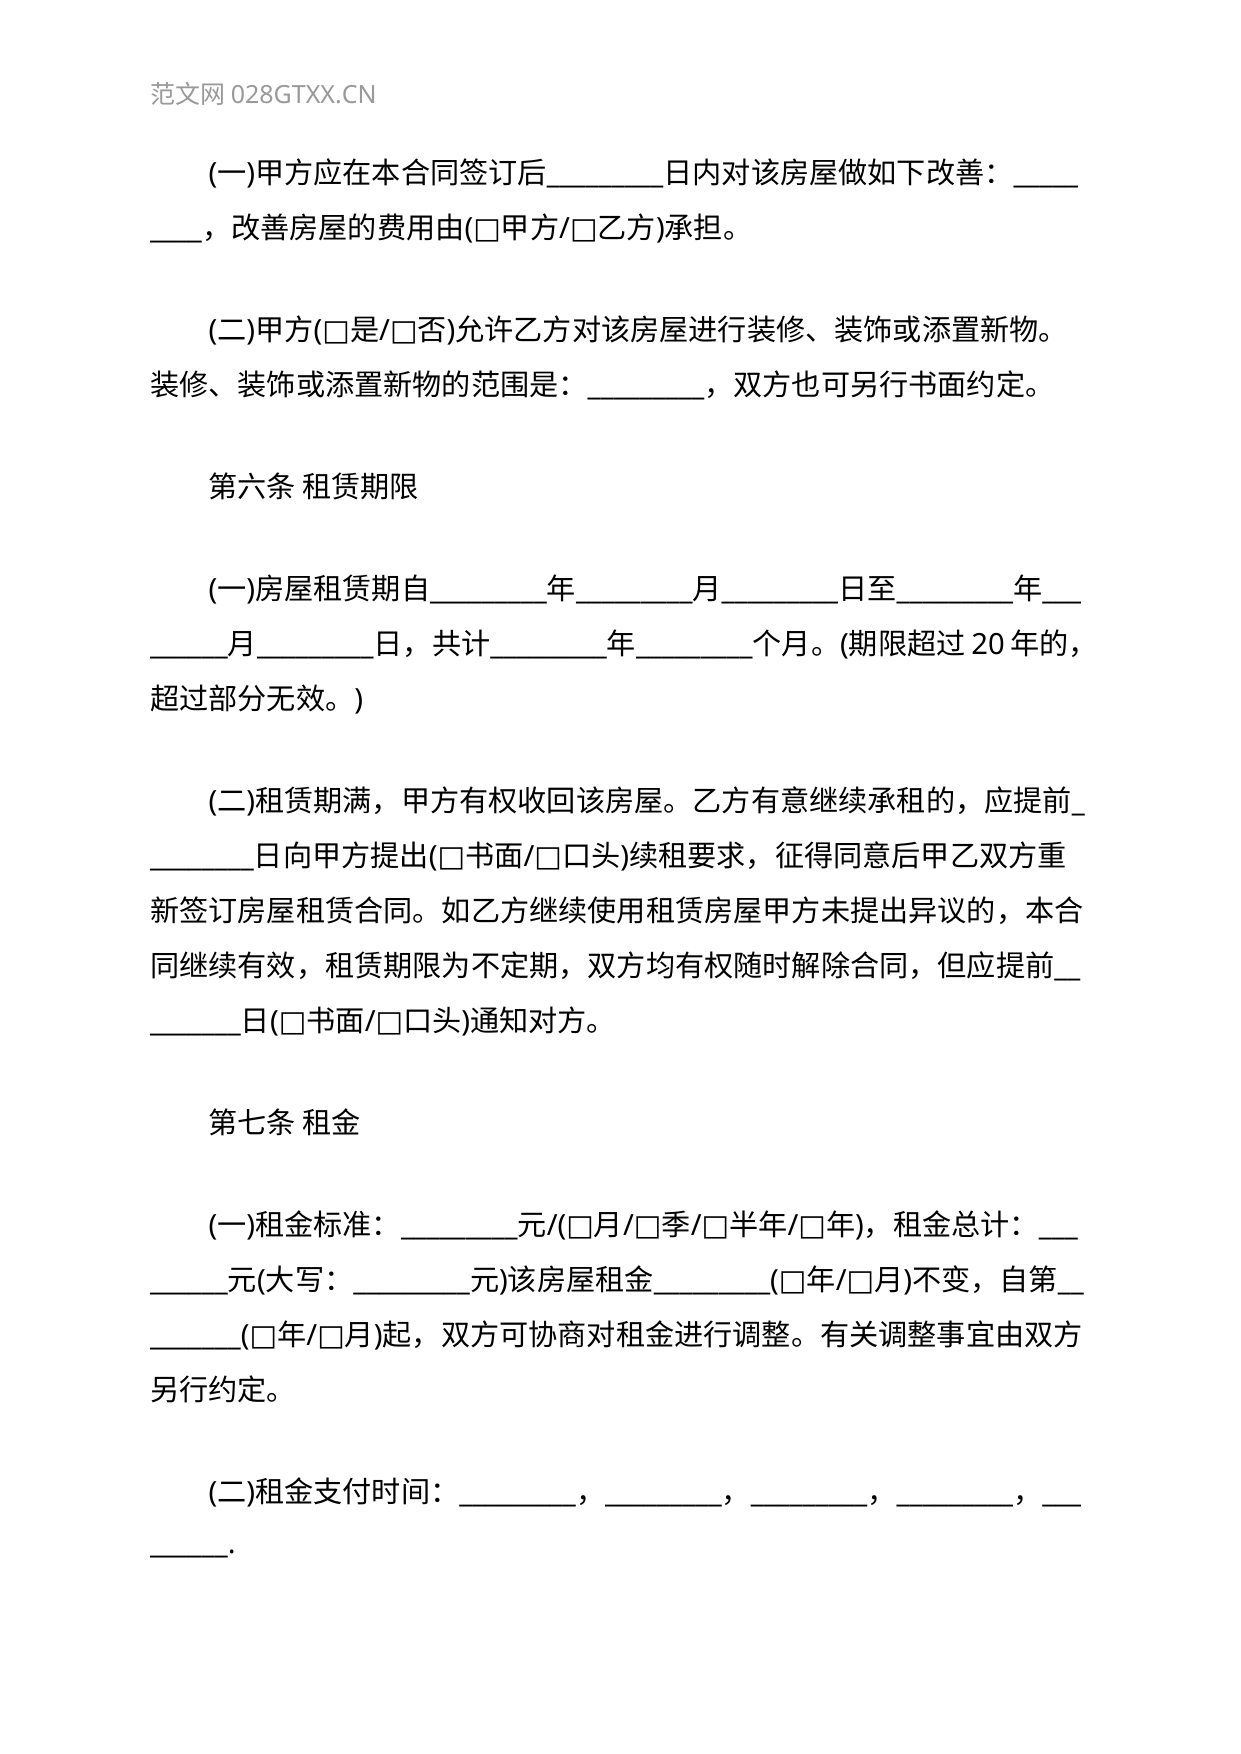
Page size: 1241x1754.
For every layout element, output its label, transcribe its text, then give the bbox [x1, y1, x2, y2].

text 第七条 租金 [150, 1099, 1090, 1142]
text (一)房屋租赁期自_________年_________月_________日至_________年_________月_________日，共计_________年_________个月。(期限超过20年的，超过部分无效。) [150, 566, 1090, 718]
text (一)甲方应在本合同签订后_________日内对该房屋做如下改善：_________，改善房屋的费用由(□甲方/□乙方)承担。 [150, 150, 1090, 247]
text 第六条 租赁期限 [150, 464, 1090, 506]
text (二)租赁期满，甲方有权收回该房屋。乙方有意继续承租的，应提前_________日向甲方提出(□书面/□口头)续租要求，征得同意后甲乙双方重新签订房屋租赁合同。如乙方继续使用租赁房屋甲方未提出异议的，本合同继续有效，租赁期限为不定期，双方均有权随时解除合同，但应提前_________日(□书面/□口头)通知对方。 [150, 778, 1090, 1040]
text (二)甲方(□是/□否)允许乙方对该房屋进行装修、装饰或添置新物。装修、装饰或添置新物的范围是：_________，双方也可另行书面约定。 [150, 307, 1090, 404]
text (一)租金标准：_________元/(□月/□季/□半年/□年)，租金总计：_________元(大写：_________元)该房屋租金_________(□年/□月)不变，自第_________(□年/□月)起，双方可协商对租金进行调整。有关调整事宜由双方另行约定。 [150, 1201, 1090, 1409]
text (二)租金支付时间：_________，_________，_________，_________，_________. [150, 1468, 1090, 1562]
